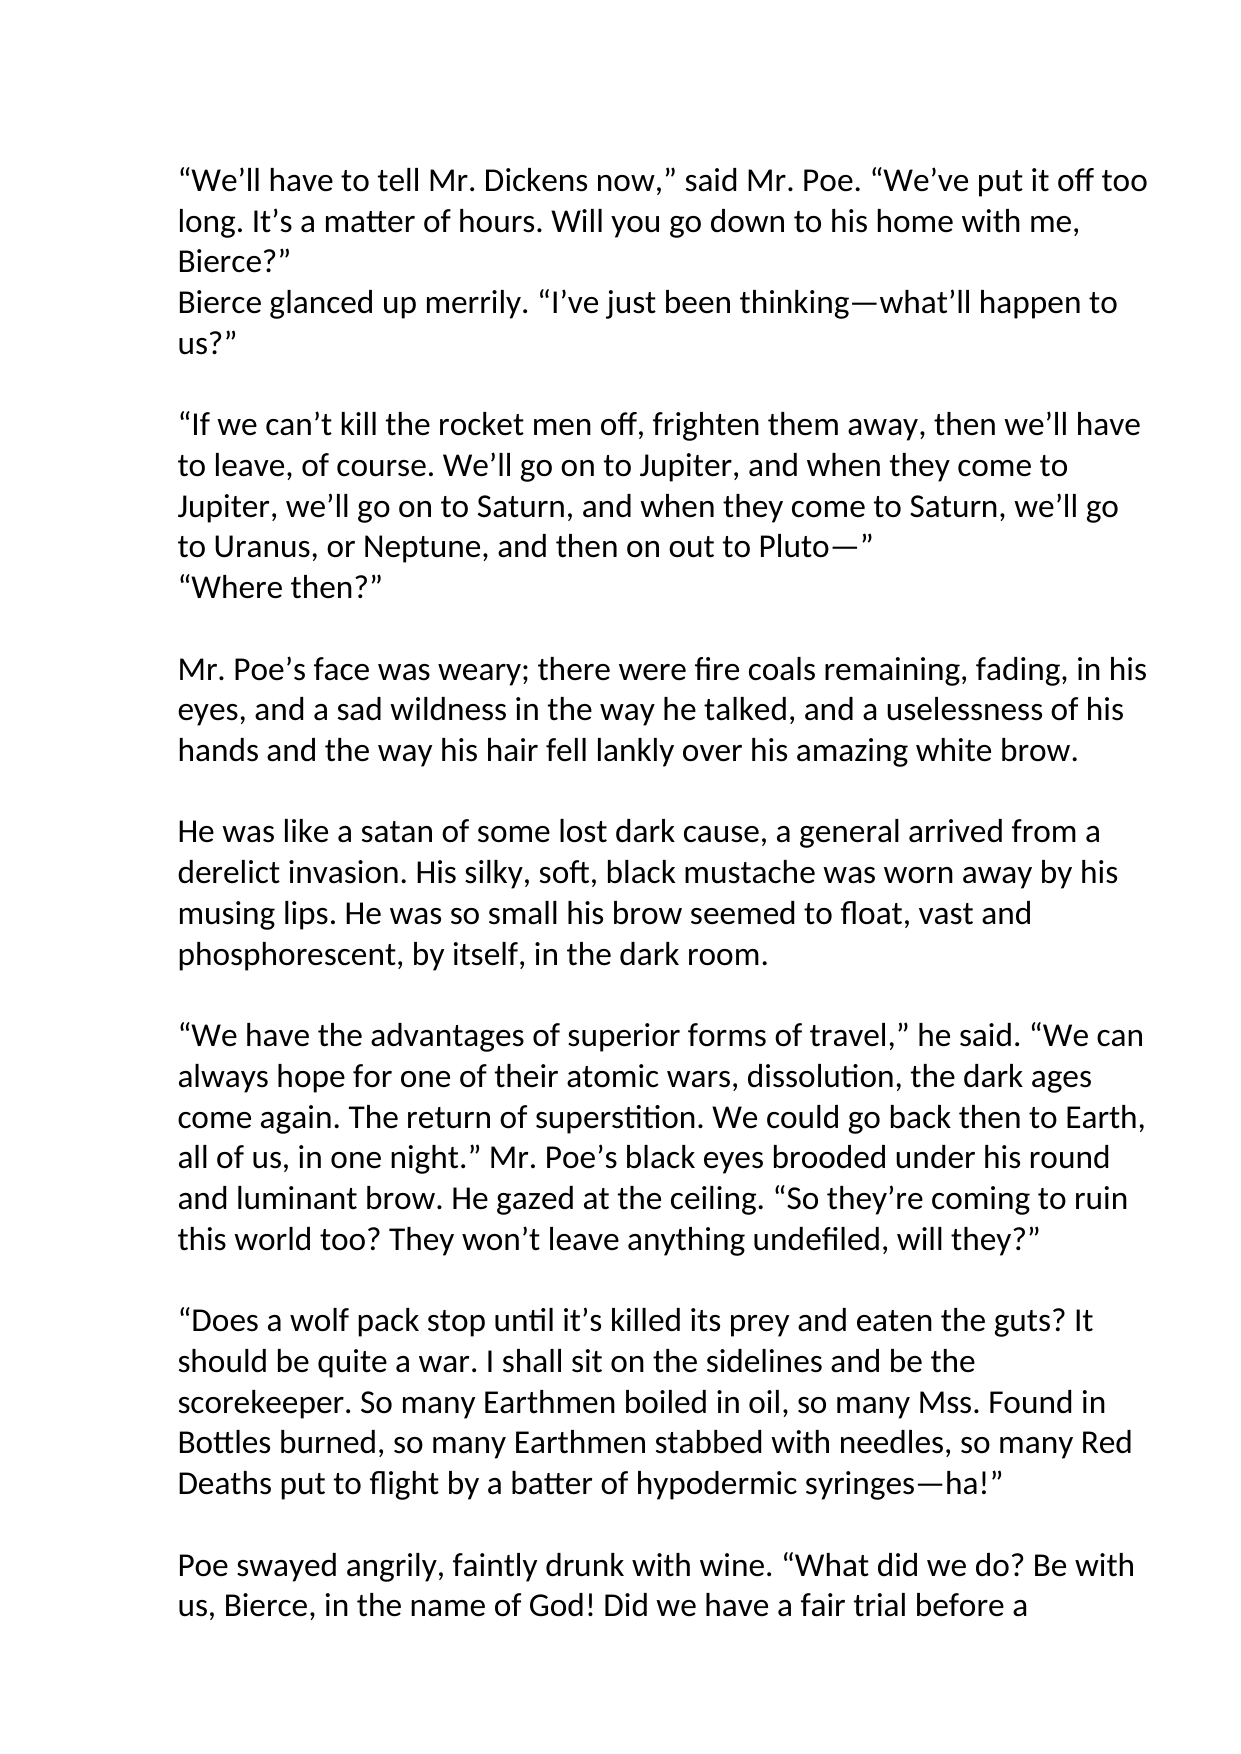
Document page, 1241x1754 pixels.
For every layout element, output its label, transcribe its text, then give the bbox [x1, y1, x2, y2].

text He was like a satan of some lost dark cause, a general arrived from a derelict invasion. His silky, soft, black mustache was worn away by his musing lips. He was so small his brow seemed to float, vast and phosphorescent, by itself, in the dark room. [177, 811, 1152, 973]
text Mr. Poe’s face was weary; there were fire coals remaining, fading, in his eyes, and a sad wildness in the way he talked, and a uselessness of his hands and the way his hair fell lankly over his amazing white brow. [177, 648, 1152, 770]
text “We have the advantages of superior forms of travel,” he said. “We can always hope for one of their atomic wars, dissolution, the dark ages come again. The return of superstition. We could go back then to Earth, all of us, in one night.” Mr. Poe’s black eyes brooded under his round and luminant brow. He gazed at the ceiling. “So they’re coming to ruin this world too? They won’t leave anything undefiled, will they?” [177, 1014, 1152, 1258]
text Bierce glanced up merrily. “I’ve just been thinking—what’ll happen to us?” [177, 281, 1152, 362]
text “If we can’t kill the rocket men off, frighten them away, then we’ll have to leave, of course. We’ll go on to Jupiter, and when they come to Jupiter, we’ll go on to Saturn, and when they come to Saturn, we’ll go to Uranus, or Neptune, and then on out to Pluto—” [177, 403, 1152, 566]
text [177, 1544, 1152, 1625]
text “We’ll have to tell Mr. Dickens now,” said Mr. Poe. “We’ve put it off too long. It’s a matter of hours. Will you go down to his home with me, Bierce?” [177, 159, 1152, 281]
text “Where then?” [177, 566, 1152, 607]
text “Does a wolf pack stop until it’s killed its prey and eaten the guts? It should be quite a war. I shall sit on the sidelines and be the scorekeeper. So many Earthmen boiled in oil, so many Mss. Found in Bottles burned, so many Earthmen stabbed with needles, so many Red Deaths put to flight by a batter of hypodermic syringes—ha!” [177, 1299, 1152, 1503]
